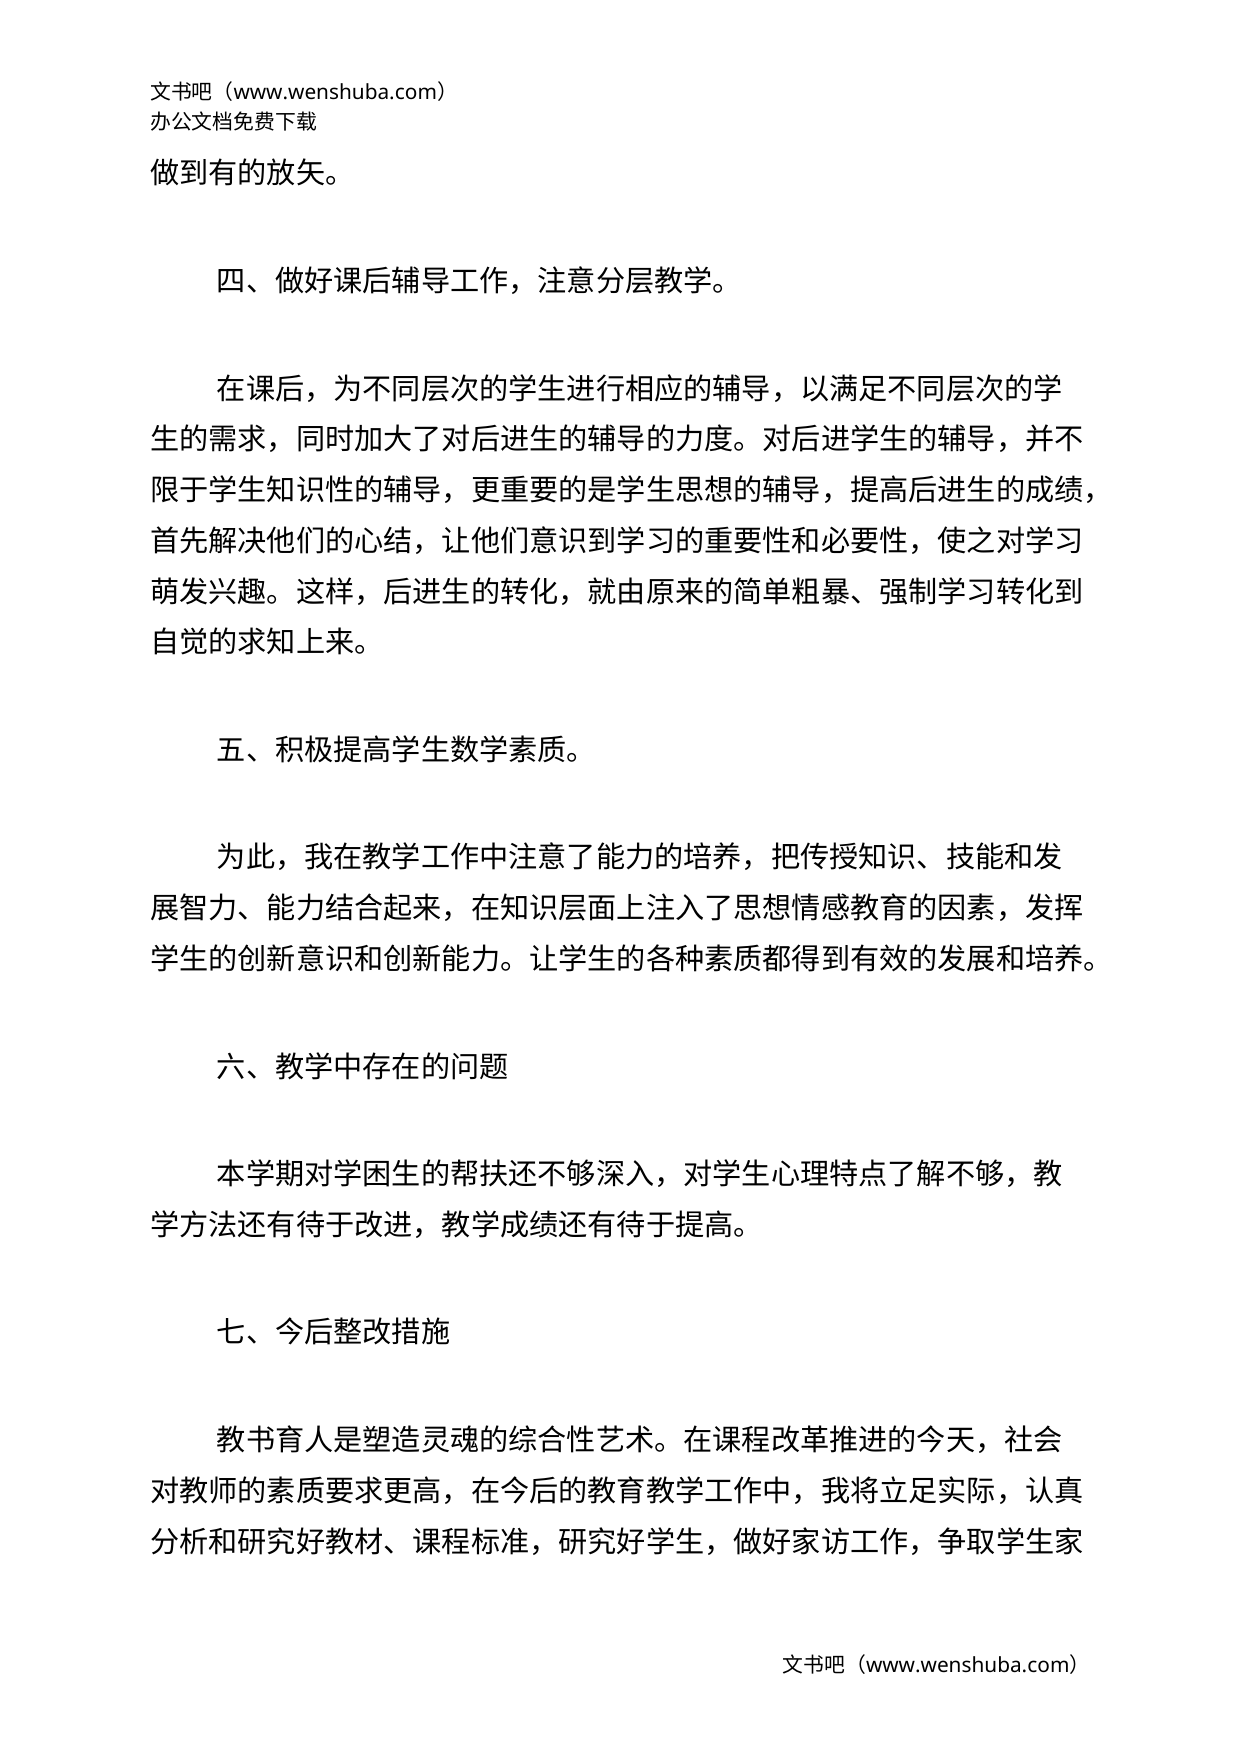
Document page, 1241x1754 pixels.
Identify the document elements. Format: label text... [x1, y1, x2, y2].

text 七、今后整改措施 [150, 1309, 1090, 1351]
text 五、积极提高学生数学素质。 [150, 726, 1090, 769]
text 六、教学中存在的问题 [150, 1043, 1090, 1085]
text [150, 150, 1090, 192]
text 在课后，为不同层次的学生进行相应的辅导，以满足不同层次的学生的需求，同时加大了对后进生的辅导的力度。对后进学生的辅导，并不限于学生知识性的辅导，更重要的是学生思想的辅导，提高后进生的成绩，首先解决他们的心结，让他们意识到学习的重要性和必要性，使之对学习萌发兴趣。这样，后进生的转化，就由原来的简单粗暴、强制学习转化到自觉的求知上来。 [150, 365, 1090, 661]
text 为此，我在教学工作中注意了能力的培养，把传授知识、技能和发展智力、能力结合起来，在知识层面上注入了思想情感教育的因素，发挥学生的创新意识和创新能力。让学生的各种素质都得到有效的发展和培养。 [150, 834, 1090, 978]
text 本学期对学困生的帮扶还不够深入，对学生心理特点了解不够，教学方法还有待于改进，教学成绩还有待于提高。 [150, 1151, 1090, 1244]
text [150, 1417, 1090, 1560]
text 四、做好课后辅导工作，注意分层教学。 [150, 258, 1090, 300]
